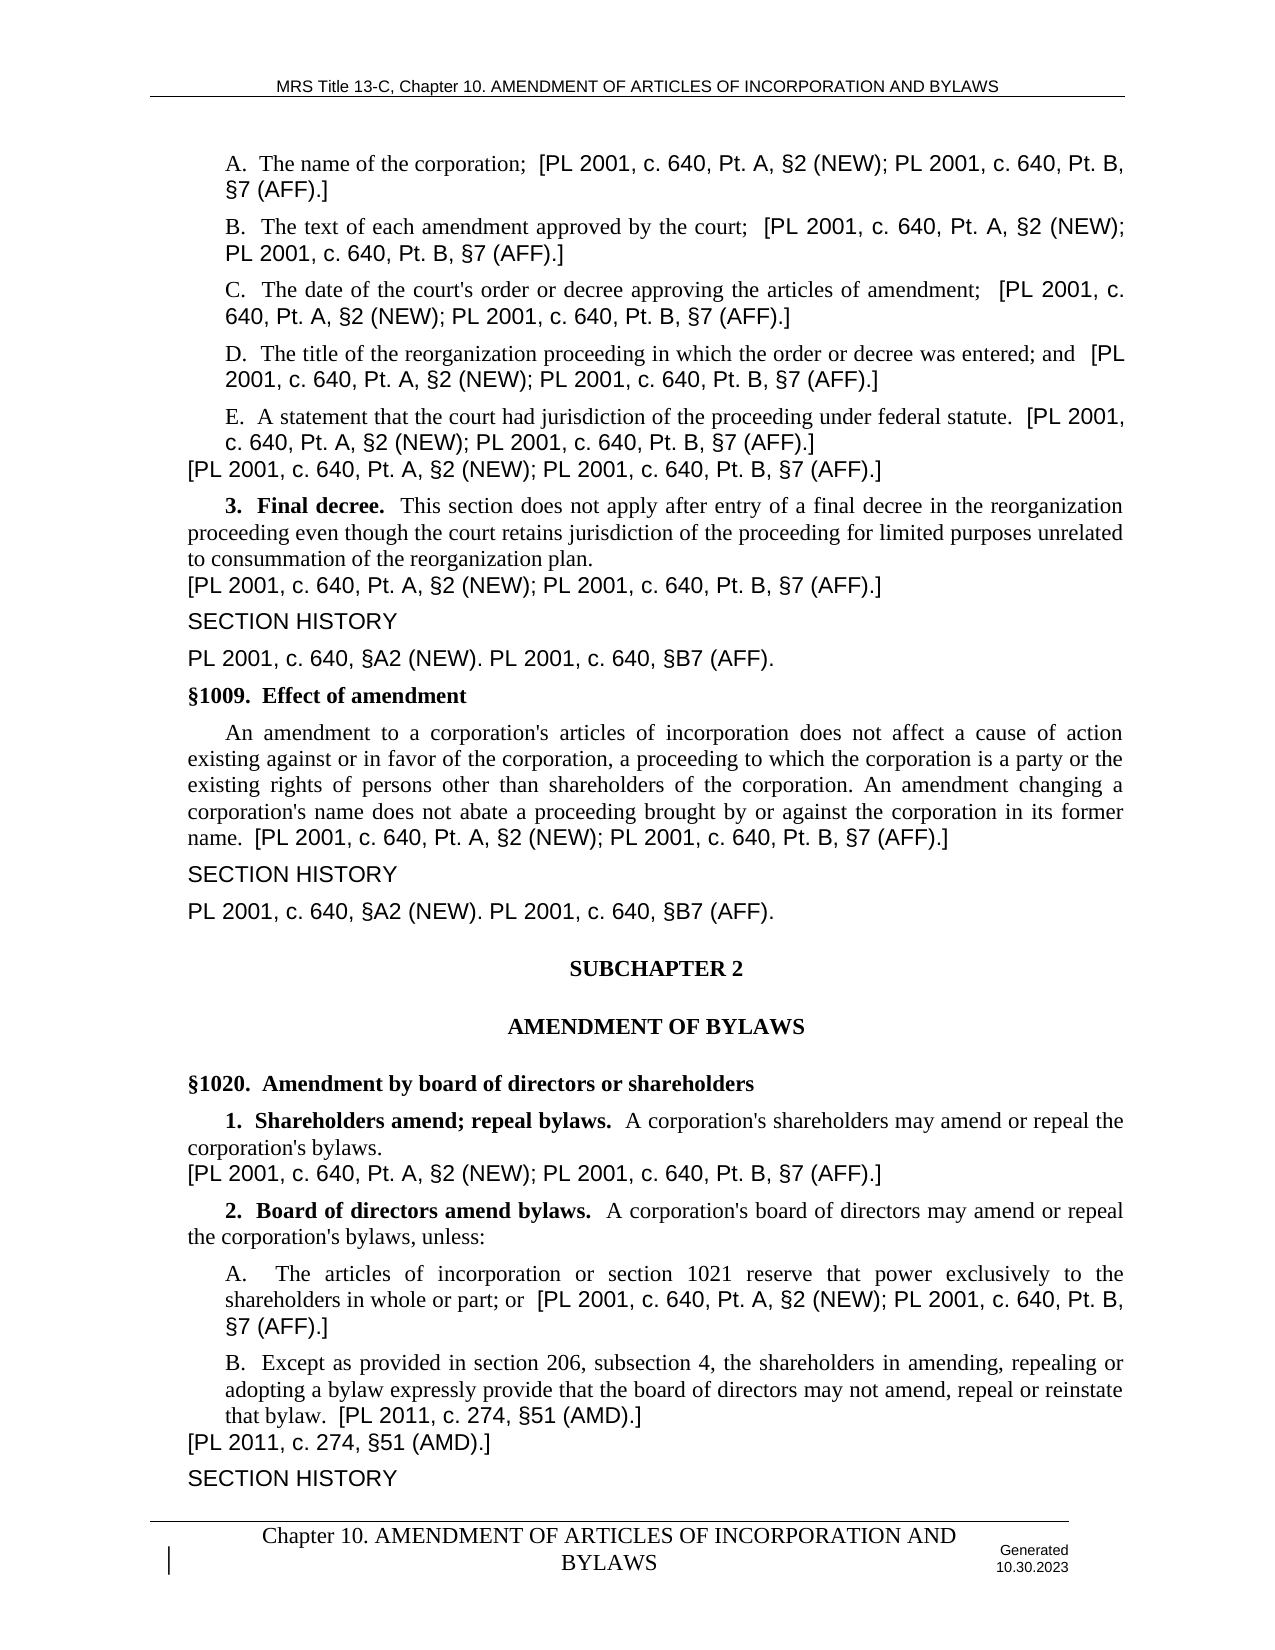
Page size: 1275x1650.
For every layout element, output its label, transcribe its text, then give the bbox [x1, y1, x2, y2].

text PL 2001, c. 640, §A2 (NEW). PL 2001, c. 640, §B7 (AFF). [187, 898, 1125, 924]
text B. The text of each amendment approved by the court; [PL 2001, c. 640, Pt. A, §2 (NEW); PL 2001, c. 640, Pt. B, §7 (AFF).] [225, 213, 1125, 266]
text C. The date of the court's order or decree approving the articles of amendment; [PL 2001, c. 640, Pt. A, §2 (NEW); PL 2001, c. 640, Pt. B, §7 (AFF).] [225, 276, 1125, 329]
text AMENDMENT OF BYLAWS [187, 1013, 1125, 1039]
text PL 2001, c. 640, §A2 (NEW). PL 2001, c. 640, §B7 (AFF). [187, 645, 1125, 671]
text 1. Shareholders amend; repeal bylaws. A corporation's shareholders may amend or repeal the corporation's bylaws. [187, 1107, 1125, 1160]
text [PL 2011, c. 274, §51 (AMD).] [187, 1429, 1125, 1455]
text A. The articles of incorporation or section 1021 reserve that power exclusively to the shareholders in whole or part; or [PL 2001, c. 640, Pt. A, §2 (NEW); PL 2001, c. 640, Pt. B, §7 (AFF).] [225, 1260, 1125, 1339]
text B. Except as provided in section 206, subsection 4, the shareholders in amending, repealing or adopting a bylaw expressly provide that the board of directors may not amend, repeal or reinstate that bylaw. [PL 2011, c. 274, §51 (AMD).] [225, 1349, 1125, 1429]
text SECTION HISTORY [187, 861, 1125, 887]
text SUBCHAPTER 2 [187, 955, 1125, 982]
text [PL 2001, c. 640, Pt. A, §2 (NEW); PL 2001, c. 640, Pt. B, §7 (AFF).] [187, 572, 1125, 598]
text D. The title of the reorganization proceeding in which the order or decree was entered; and [PL 2001, c. 640, Pt. A, §2 (NEW); PL 2001, c. 640, Pt. B, §7 (AFF).] [225, 340, 1125, 392]
text [PL 2001, c. 640, Pt. A, §2 (NEW); PL 2001, c. 640, Pt. B, §7 (AFF).] [187, 1160, 1125, 1186]
text 2. Board of directors amend bylaws. A corporation's board of directors may amend or repeal the corporation's bylaws, unless: [187, 1197, 1125, 1249]
text E. A statement that the court had jurisdiction of the proceeding under federal statute. [PL 2001, c. 640, Pt. A, §2 (NEW); PL 2001, c. 640, Pt. B, §7 (AFF).] [225, 403, 1125, 456]
text §1009. Effect of amendment [187, 682, 1125, 708]
text SECTION HISTORY [187, 1465, 1125, 1492]
text SECTION HISTORY [187, 608, 1125, 635]
text [PL 2001, c. 640, Pt. A, §2 (NEW); PL 2001, c. 640, Pt. B, §7 (AFF).] [187, 456, 1125, 482]
text §1020. Amendment by board of directors or shareholders [187, 1071, 1125, 1097]
text A. The name of the corporation; [PL 2001, c. 640, Pt. A, §2 (NEW); PL 2001, c. 640, Pt. B, §7 (AFF).] [225, 150, 1125, 203]
text An amendment to a corporation's articles of incorporation does not affect a cause of action existing against or in favor of the corporation, a proceeding to which the corporation is a party or the existing rights of persons other than shareholders of the corporation. An amendment changing a corporation's name does not abate a proceeding brought by or against the corporation in its former name. [PL 2001, c. 640, Pt. A, §2 (NEW); PL 2001, c. 640, Pt. B, §7 (AFF).] [187, 719, 1125, 851]
text 3. Final decree. This section does not apply after entry of a final decree in the reorganization proceeding even though the court retains jurisdiction of the proceeding for limited purposes unrelated to consummation of the reorganization plan. [187, 492, 1125, 572]
